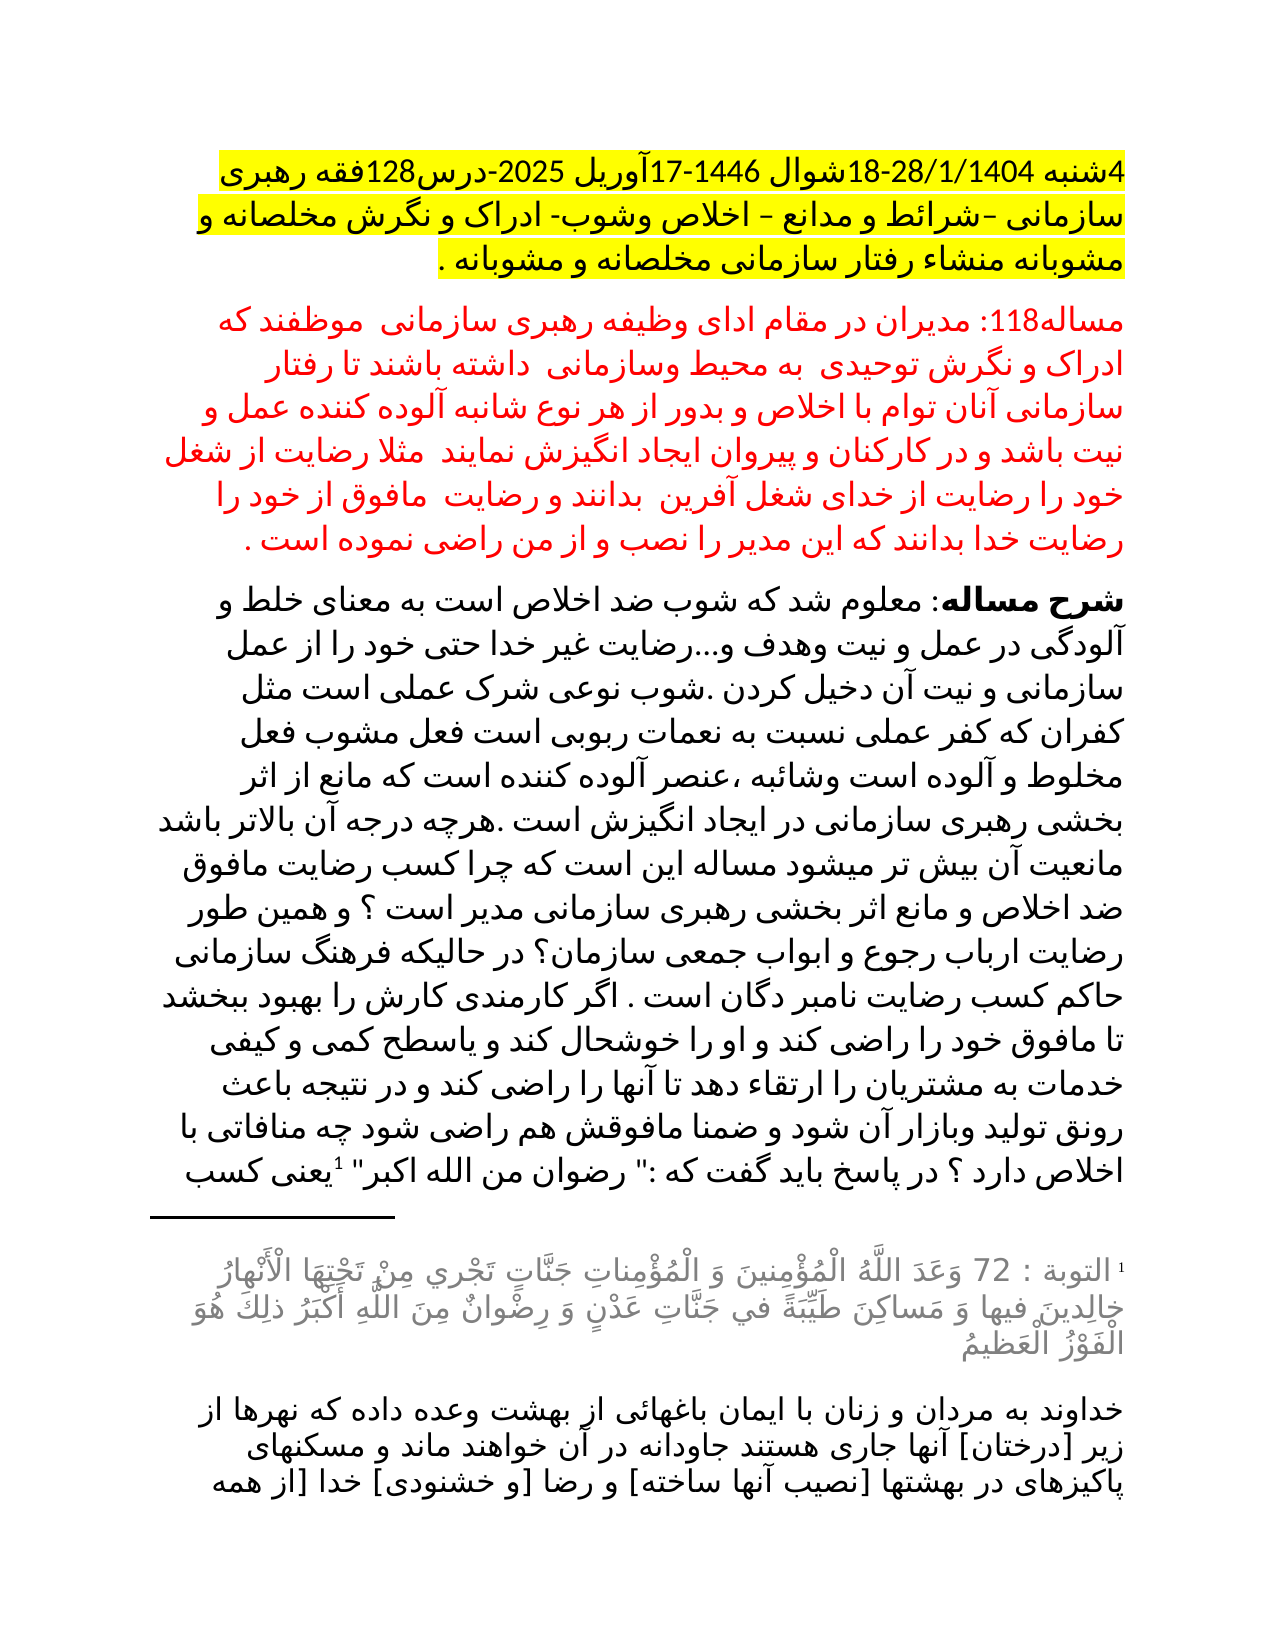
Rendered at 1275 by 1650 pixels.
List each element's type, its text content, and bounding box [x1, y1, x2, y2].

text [150, 579, 1125, 1191]
text 4شنبه 28/1/1404-18شوال 1446-17آوریل 2025-درس128فقه رهبری سازمانی –شرائط و مدانع – اخلاص وشوب- ادراک و نگرش مخلصانه و مشوبانه منشاء رفتار سازمانی مخلصانه و مشوبانه . [150, 150, 1125, 279]
text مساله118: مدیران در مقام ادای وظیفه رهبری سازمانی موظفند که ادراک و نگرش توحیدی به محیط وسازمانی داشته باشند تا رفتار سازمانی آنان توام با اخلاص و بدور از هر نوع شانبه آلوده کننده عمل و نیت باشد و در کارکنان و پیروان ایجاد انگیزش نمایند مثلا رضایت از شغل خود را رضایت از خدای شغل آفرین بدانند و رضایت مافوق از خود را رضایت خدا بدانند که این مدیر را نصب و از من راضی نموده است . [150, 298, 1125, 559]
